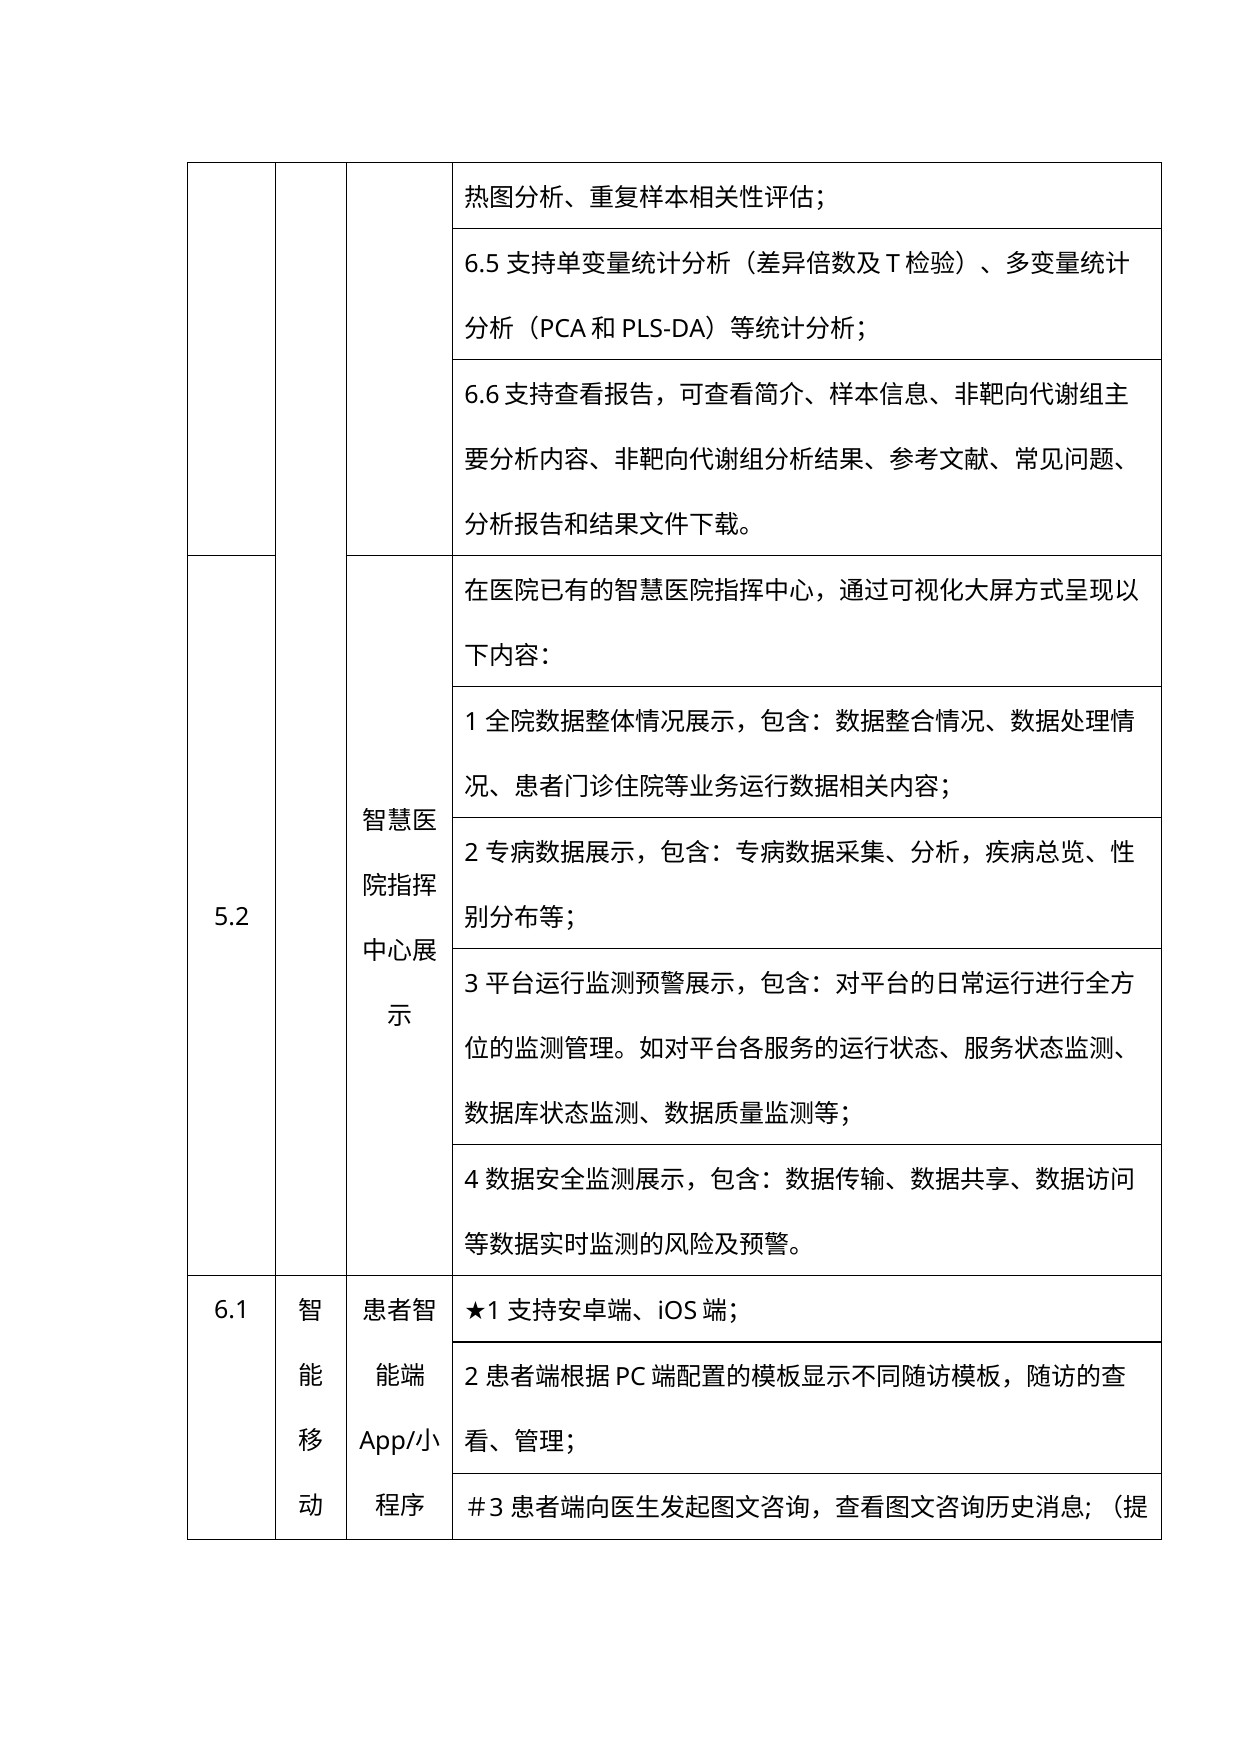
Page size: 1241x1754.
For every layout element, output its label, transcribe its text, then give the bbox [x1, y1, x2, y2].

table_cell 6.6支持查看报告，可查看简介、样本信息、非靶向代谢组主要分析内容、非靶向代谢组分析结果、参考文献、常见问题、分析报告和结果文件下载。 [453, 360, 1161, 555]
table_cell 智慧医院指挥中心展示 [347, 556, 452, 1275]
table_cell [453, 163, 1161, 228]
table_cell 2 患者端根据PC端配置的模板显示不同随访模板，随访的查看、管理； [453, 1343, 1161, 1472]
table_cell 5.2 [188, 556, 275, 1275]
table_cell 1 全院数据整体情况展示，包含：数据整合情况、数据处理情况、患者门诊住院等业务运行数据相关内容； [453, 687, 1161, 817]
table_cell 2 专病数据展示，包含：专病数据采集、分析，疾病总览、性别分布等； [453, 818, 1161, 948]
table_cell ★1 支持安卓端、iOS端； [453, 1276, 1161, 1341]
table_cell 患者智能端App/小程序 [347, 1276, 452, 1538]
table_cell 智能移动端应用 [276, 1276, 346, 1538]
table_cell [453, 1474, 1161, 1538]
table_cell 4 数据安全监测展示，包含：数据传输、数据共享、数据访问等数据实时监测的风险及预警。 [453, 1145, 1161, 1275]
table_cell 6.1 [188, 1276, 275, 1538]
table_cell 3 平台运行监测预警展示，包含：对平台的日常运行进行全方位的监测管理。如对平台各服务的运行状态、服务状态监测、数据库状态监测、数据质量监测等； [453, 949, 1161, 1144]
table_cell 在医院已有的智慧医院指挥中心，通过可视化大屏方式呈现以下内容： [453, 556, 1161, 686]
table_cell 6.5 支持单变量统计分析（差异倍数及T检验）、多变量统计分析（PCA和PLS-DA）等统计分析； [453, 229, 1161, 359]
